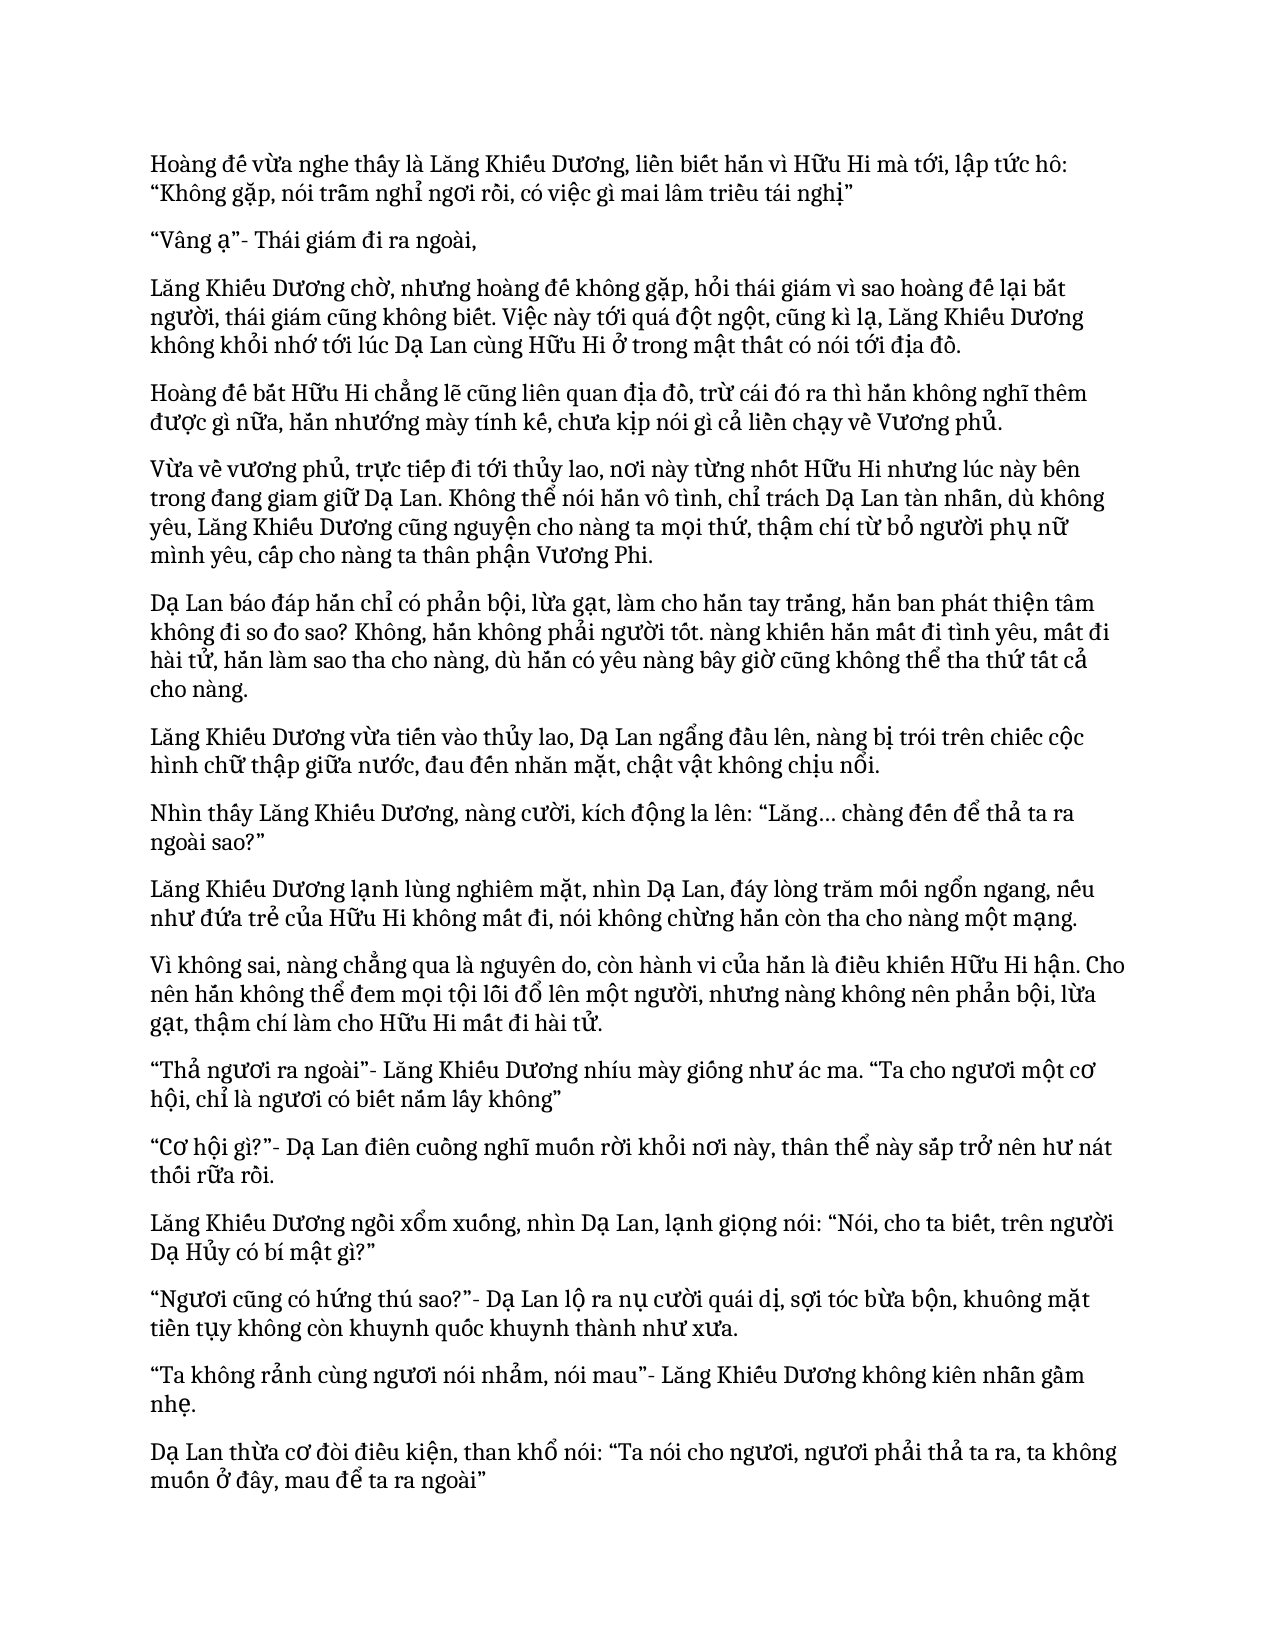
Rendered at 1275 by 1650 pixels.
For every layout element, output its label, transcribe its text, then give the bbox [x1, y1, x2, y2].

text Dạ Lan báo đáp hắn chỉ có phản bội, lừa gạt, làm cho hắn tay trắng, hắn ban phát thiện tâm không đi so đo sao? Không, hắn không phải người tốt. nàng khiến hắn mất đi tình yêu, mất đi hài tử, hắn làm sao tha cho nàng, dù hắn có yêu nàng bây giờ cũng không thể tha thứ tất cả cho nàng. [150, 589, 1125, 704]
text Dạ Lan thừa cơ đòi điều kiện, than khổ nói: “Ta nói cho ngươi, ngươi phải thả ta ra, ta không muốn ở đây, mau để ta ra ngoài” [150, 1437, 1125, 1495]
text Vì không sai, nàng chẳng qua là nguyên do, còn hành vi của hắn là điều khiến Hữu Hi hận. Cho nên hắn không thể đem mọi tội lỗi đổ lên một người, nhưng nàng không nên phản bội, lừa gạt, thậm chí làm cho Hữu Hi mất đi hài tử. [150, 951, 1125, 1037]
text Lăng Khiếu Dương chờ, nhưng hoàng đế không gặp, hỏi thái giám vì sao hoàng đế lại bắt người, thái giám cũng không biết. Việc này tới quá đột ngột, cũng kì lạ, Lăng Khiếu Dương không khỏi nhớ tới lúc Dạ Lan cùng Hữu Hi ở trong mật thất có nói tới địa đồ. [150, 274, 1125, 360]
text Hoàng đế bắt Hữu Hi chẳng lẽ cũng liên quan địa đồ, trừ cái đó ra thì hắn không nghĩ thêm được gì nữa, hắn nhướng mày tính kế, chưa kịp nói gì cả liền chạy về Vương phủ. [150, 379, 1125, 436]
text Hoàng đế vừa nghe thấy là Lăng Khiếu Dương, liền biết hắn vì Hữu Hi mà tới, lập tức hô: “Không gặp, nói trẫm nghỉ ngơi rồi, có việc gì mai lâm triều tái nghị” [150, 150, 1125, 207]
text “Ngươi cũng có hứng thú sao?”- Dạ Lan lộ ra nụ cười quái dị, sợi tóc bừa bộn, khuông mặt tiền tụy không còn khuynh quốc khuynh thành như xưa. [150, 1285, 1125, 1342]
text “Ta không rảnh cùng ngươi nói nhảm, nói mau”- Lăng Khiếu Dương không kiên nhẫn gầm nhẹ. [150, 1361, 1125, 1419]
text Lăng Khiếu Dương vừa tiến vào thủy lao, Dạ Lan ngẩng đầu lên, nàng bị trói trên chiếc cộc hình chữ thập giữa nước, đau đến nhăn mặt, chật vật không chịu nổi. [150, 722, 1125, 780]
text “Cơ hội gì?”- Dạ Lan điên cuồng nghĩ muốn rời khỏi nơi này, thân thể này sắp trở nên hư nát thối rữa rồi. [150, 1132, 1125, 1190]
text Lăng Khiếu Dương ngồi xổm xuống, nhìn Dạ Lan, lạnh giọng nói: “Nói, cho ta biết, trên người Dạ Hủy có bí mật gì?” [150, 1209, 1125, 1266]
text “Thả ngươi ra ngoài”- Lăng Khiếu Dương nhíu mày giống như ác ma. “Ta cho ngươi một cơ hội, chỉ là ngươi có biết nắm lấy không” [150, 1056, 1125, 1114]
text Vừa về vương phủ, trực tiếp đi tới thủy lao, nơi này từng nhốt Hữu Hi nhưng lúc này bên trong đang giam giữ Dạ Lan. Không thể nói hắn vô tình, chỉ trách Dạ Lan tàn nhẫn, dù không yêu, Lăng Khiếu Dương cũng nguyện cho nàng ta mọi thứ, thậm chí từ bỏ người phụ nữ mình yêu, cấp cho nàng ta thân phận Vương Phi. [150, 455, 1125, 570]
text Lăng Khiếu Dương lạnh lùng nghiêm mặt, nhìn Dạ Lan, đáy lòng trăm mối ngổn ngang, nếu như đứa trẻ của Hữu Hi không mất đi, nói không chừng hắn còn tha cho nàng một mạng. [150, 875, 1125, 932]
text “Vâng ạ”- Thái giám đi ra ngoài, [150, 226, 1125, 255]
text Nhìn thấy Lăng Khiếu Dương, nàng cười, kích động la lên: “Lăng… chàng đến để thả ta ra ngoài sao?” [150, 799, 1125, 856]
